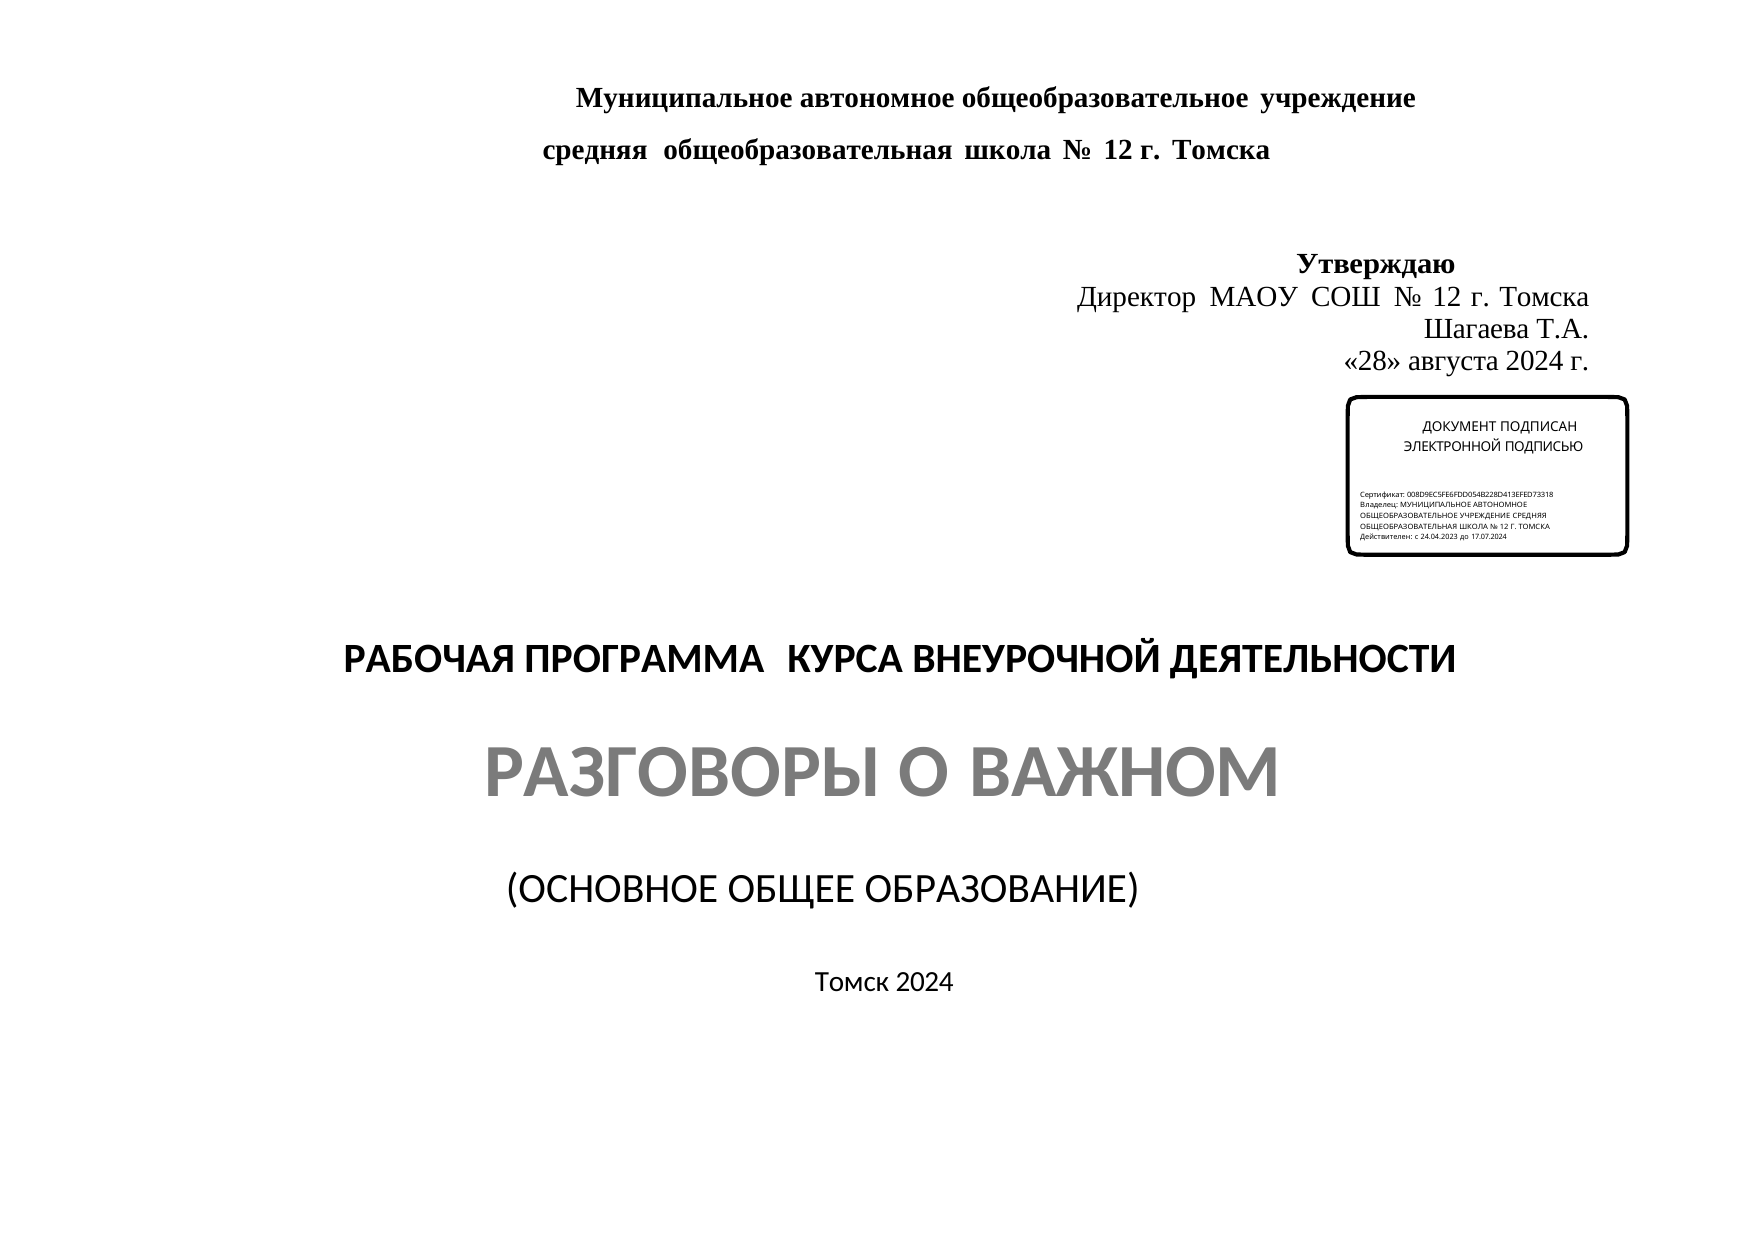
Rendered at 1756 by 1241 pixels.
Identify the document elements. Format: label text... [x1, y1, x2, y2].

text Утверждаю [139, 247, 1455, 280]
text Директор МАОУ СОШ № 12 г. Томска [155, 285, 1589, 312]
text Томск 2024 [142, 963, 1626, 999]
text «28» августа 2024 г. [155, 349, 1589, 376]
title РАЗГОВОРЫ О ВАЖНОМ [139, 724, 1626, 815]
text Муниципальное автономное общеобразовательное учреждение [155, 81, 1657, 114]
text РАБОЧАЯ ПРОГРАММА КУРСА ВНЕУРОЧНОЙ ДЕЯТЕЛЬНОСТИ [139, 632, 1661, 682]
text средняя общеобразовательная школа № 12 г. Томска [155, 132, 1657, 166]
text (ОСНОВНОЕ ОБЩЕЕ ОБРАЗОВАНИЕ) [139, 862, 1506, 912]
text Шагаева Т.А. [155, 317, 1589, 344]
